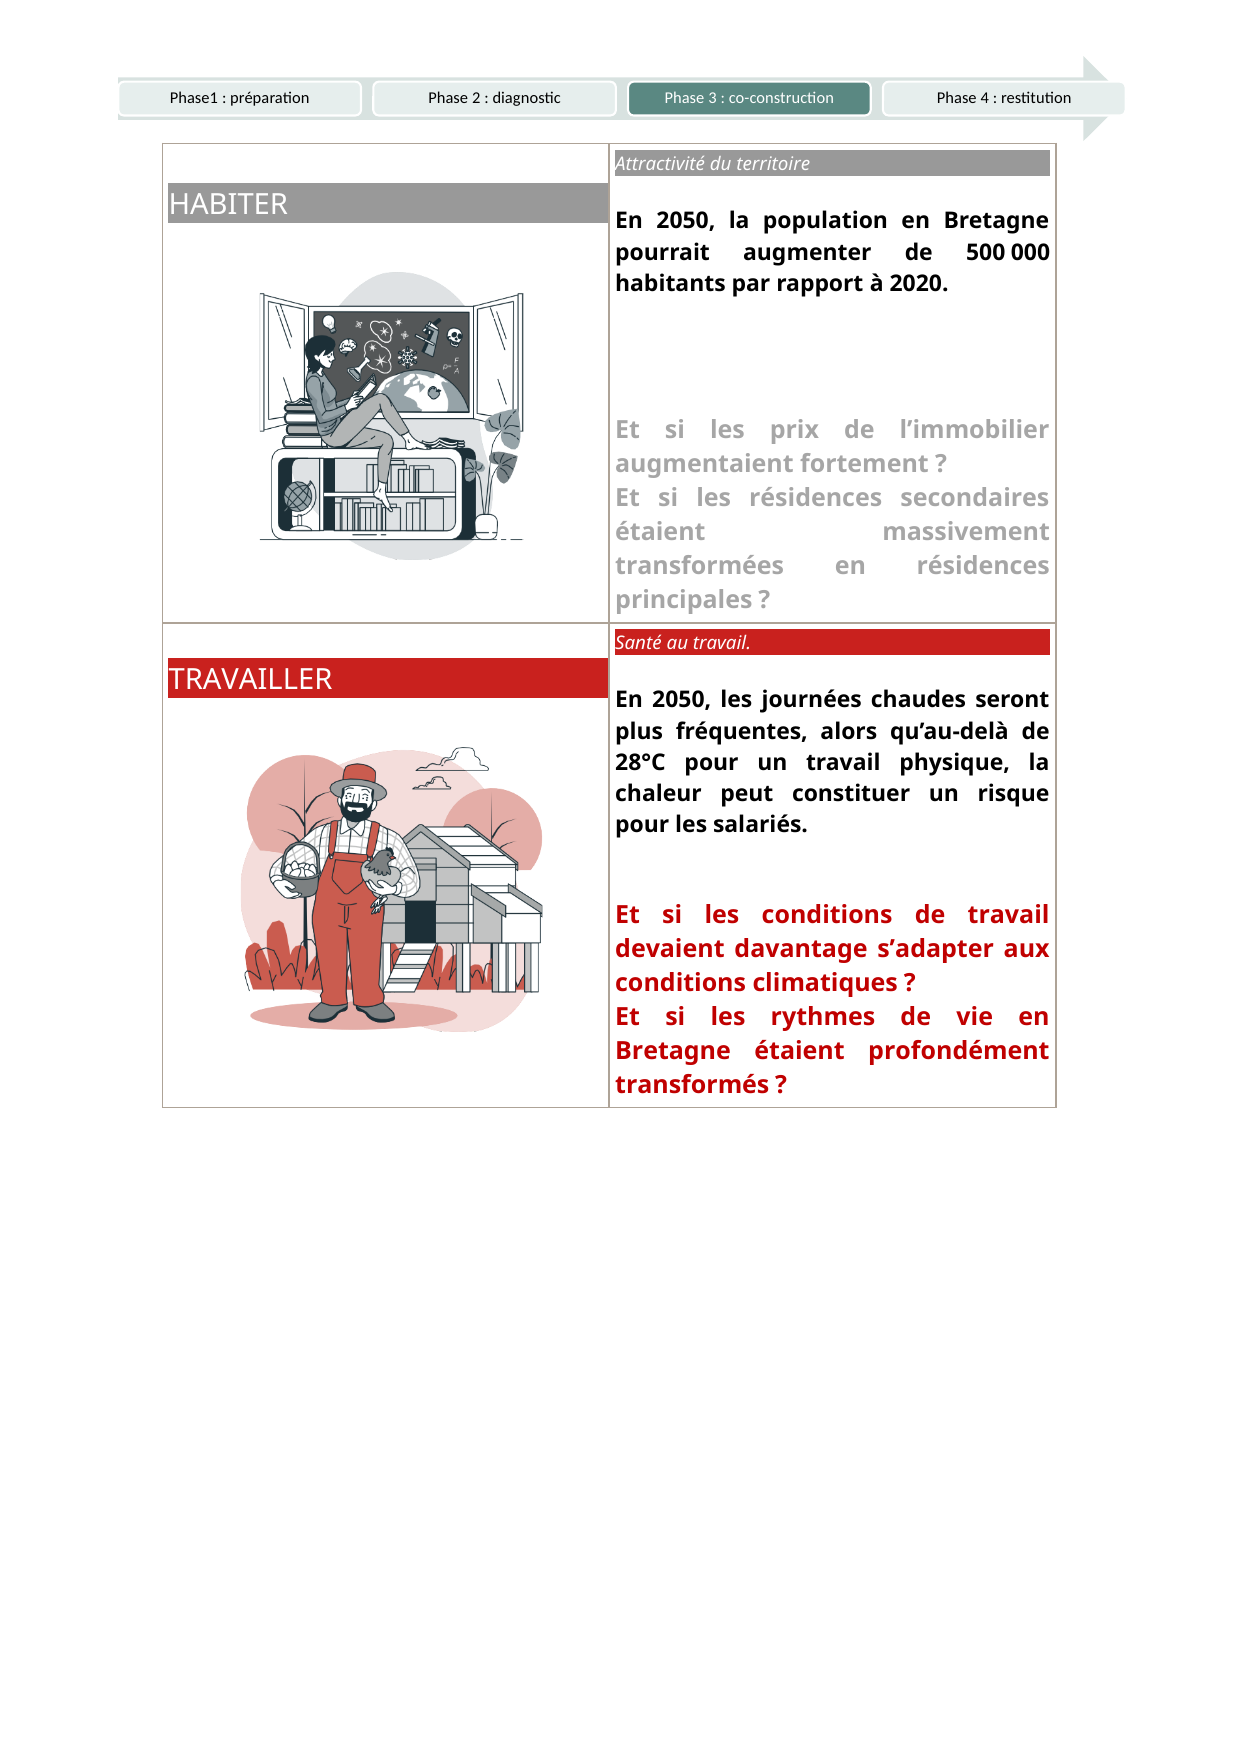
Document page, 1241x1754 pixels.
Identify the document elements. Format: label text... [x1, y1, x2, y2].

table_header Attractivité du territoire En 2050, la population en Bretagne pourrait augmenter de 500 000 habitants par rapport à 2020. Et si les prix de l’immobilier augmentaient fortement ? Et si les résidences secondaires étaient massivement transformées en résidences principales ? [610, 144, 1055, 622]
table_cell Santé au travail. En 2050, les journées chaudes seront plus fréquentes, alors qu’au-delà de 28°C pour un travail physique, la chaleur peut constituer un risque pour les salariés. Et si les conditions de travail devaient davantage s’adapter aux conditions climatiques ? Et si les rythmes de vie en Bretagne étaient profondément transformés ? [610, 624, 1055, 1107]
table_header HABITER [163, 144, 608, 622]
picture [259, 272, 524, 560]
table_cell TRAVAILLER [163, 624, 608, 1107]
picture [240, 747, 543, 1032]
